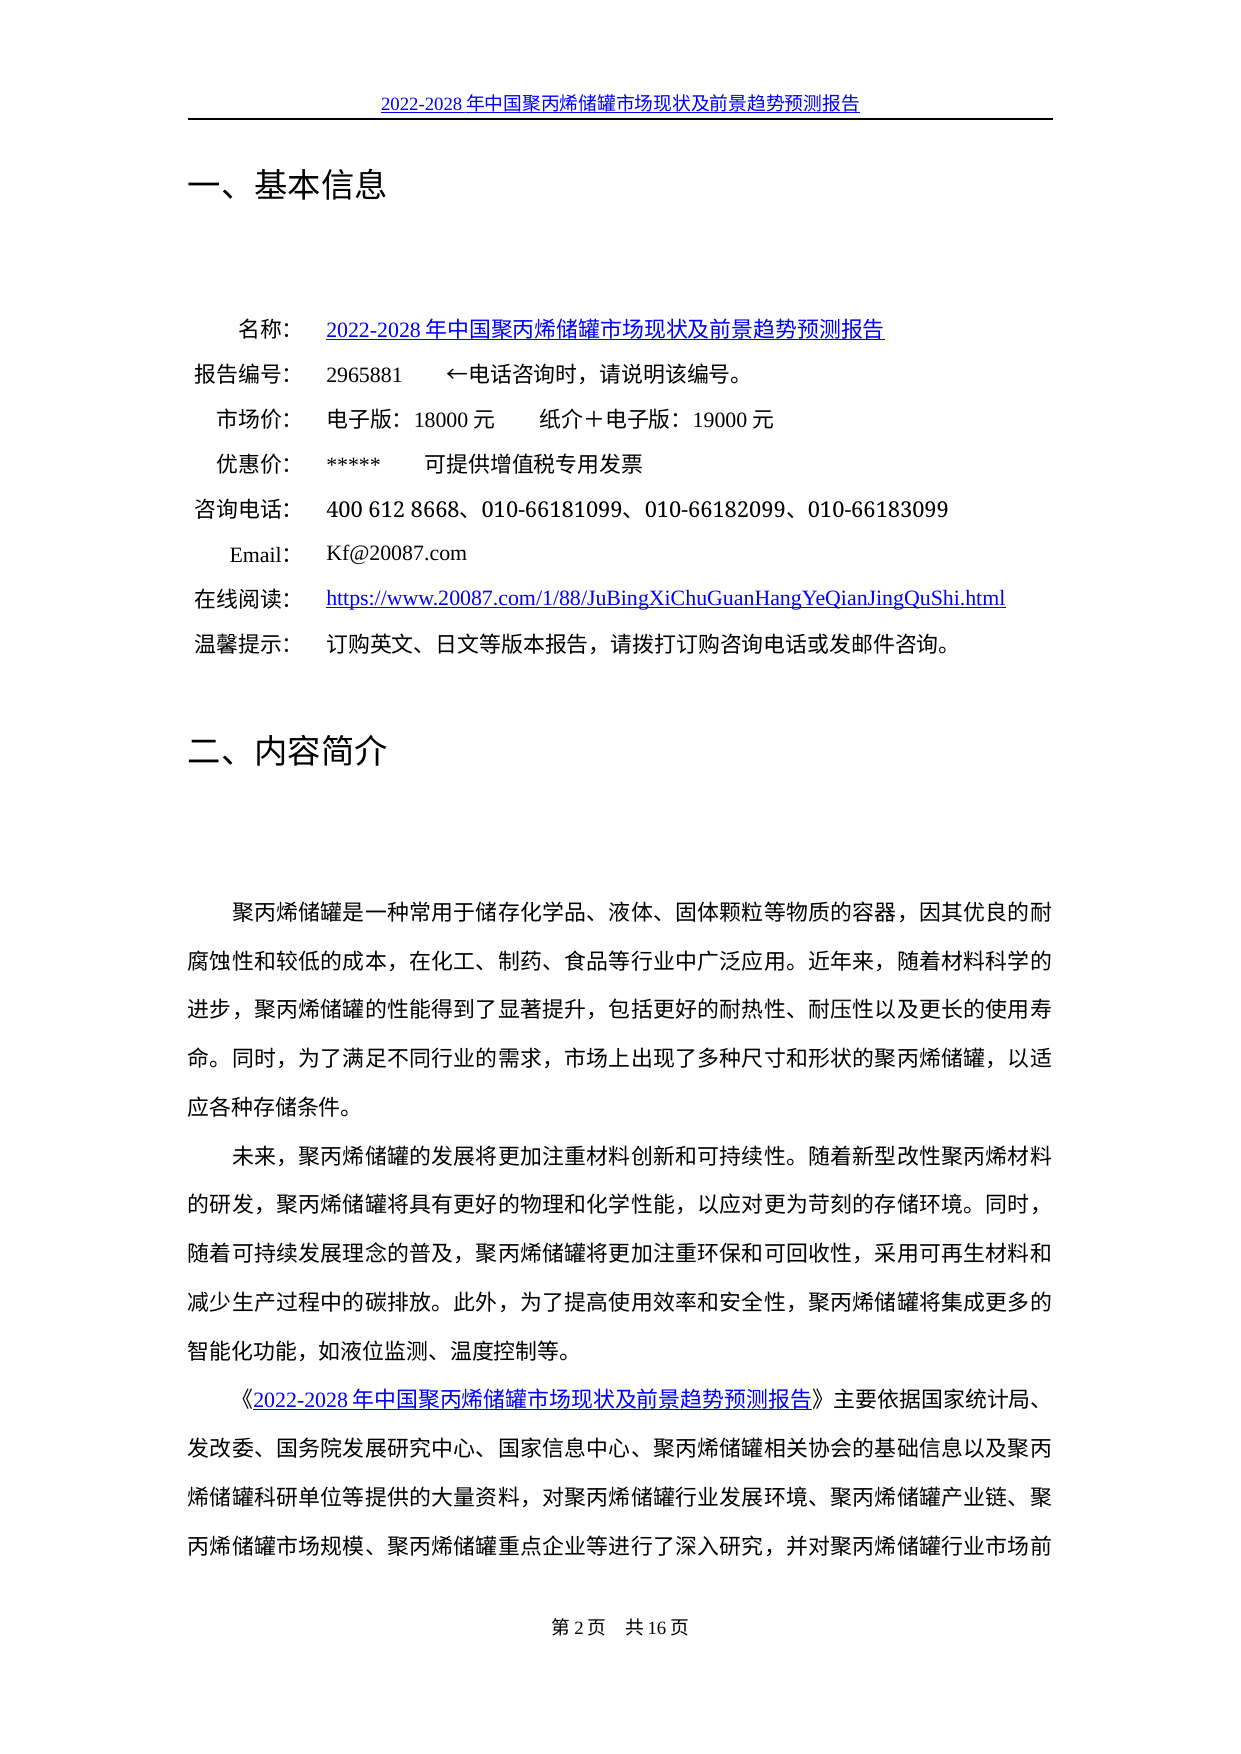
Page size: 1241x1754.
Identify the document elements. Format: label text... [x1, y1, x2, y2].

table_cell 市场价： [167, 402, 315, 447]
table_header 2022-2028年中国聚丙烯储罐市场现状及前景趋势预测报告 [315, 312, 1073, 357]
title 一、基本信息 [187, 150, 1053, 215]
table_cell [315, 582, 1073, 627]
title 二、内容简介 [187, 717, 1053, 782]
table_cell 400 612 8668、010-66181099、010-66182099、010-66183099 [315, 492, 1073, 537]
table_cell 电子版：18000 元 纸介＋电子版：19000 元 [315, 402, 1073, 447]
table_cell Kf@20087.com [315, 537, 1073, 582]
table_cell 报告编号： [167, 357, 315, 402]
table_cell 2965881 ←电话咨询时，请说明该编号。 [315, 357, 1073, 402]
table_header 名称： [167, 312, 315, 357]
table_cell 优惠价： [167, 447, 315, 492]
table_cell 温馨提示： [167, 627, 315, 672]
table_cell 咨询电话： [167, 492, 315, 537]
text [187, 894, 1053, 1561]
table_cell 订购英文、日文等版本报告，请拨打订购咨询电话或发邮件咨询。 [315, 627, 1073, 672]
table_cell Email： [167, 537, 315, 582]
table_cell 在线阅读： [167, 582, 315, 627]
table_cell ***** 可提供增值税专用发票 [315, 447, 1073, 492]
